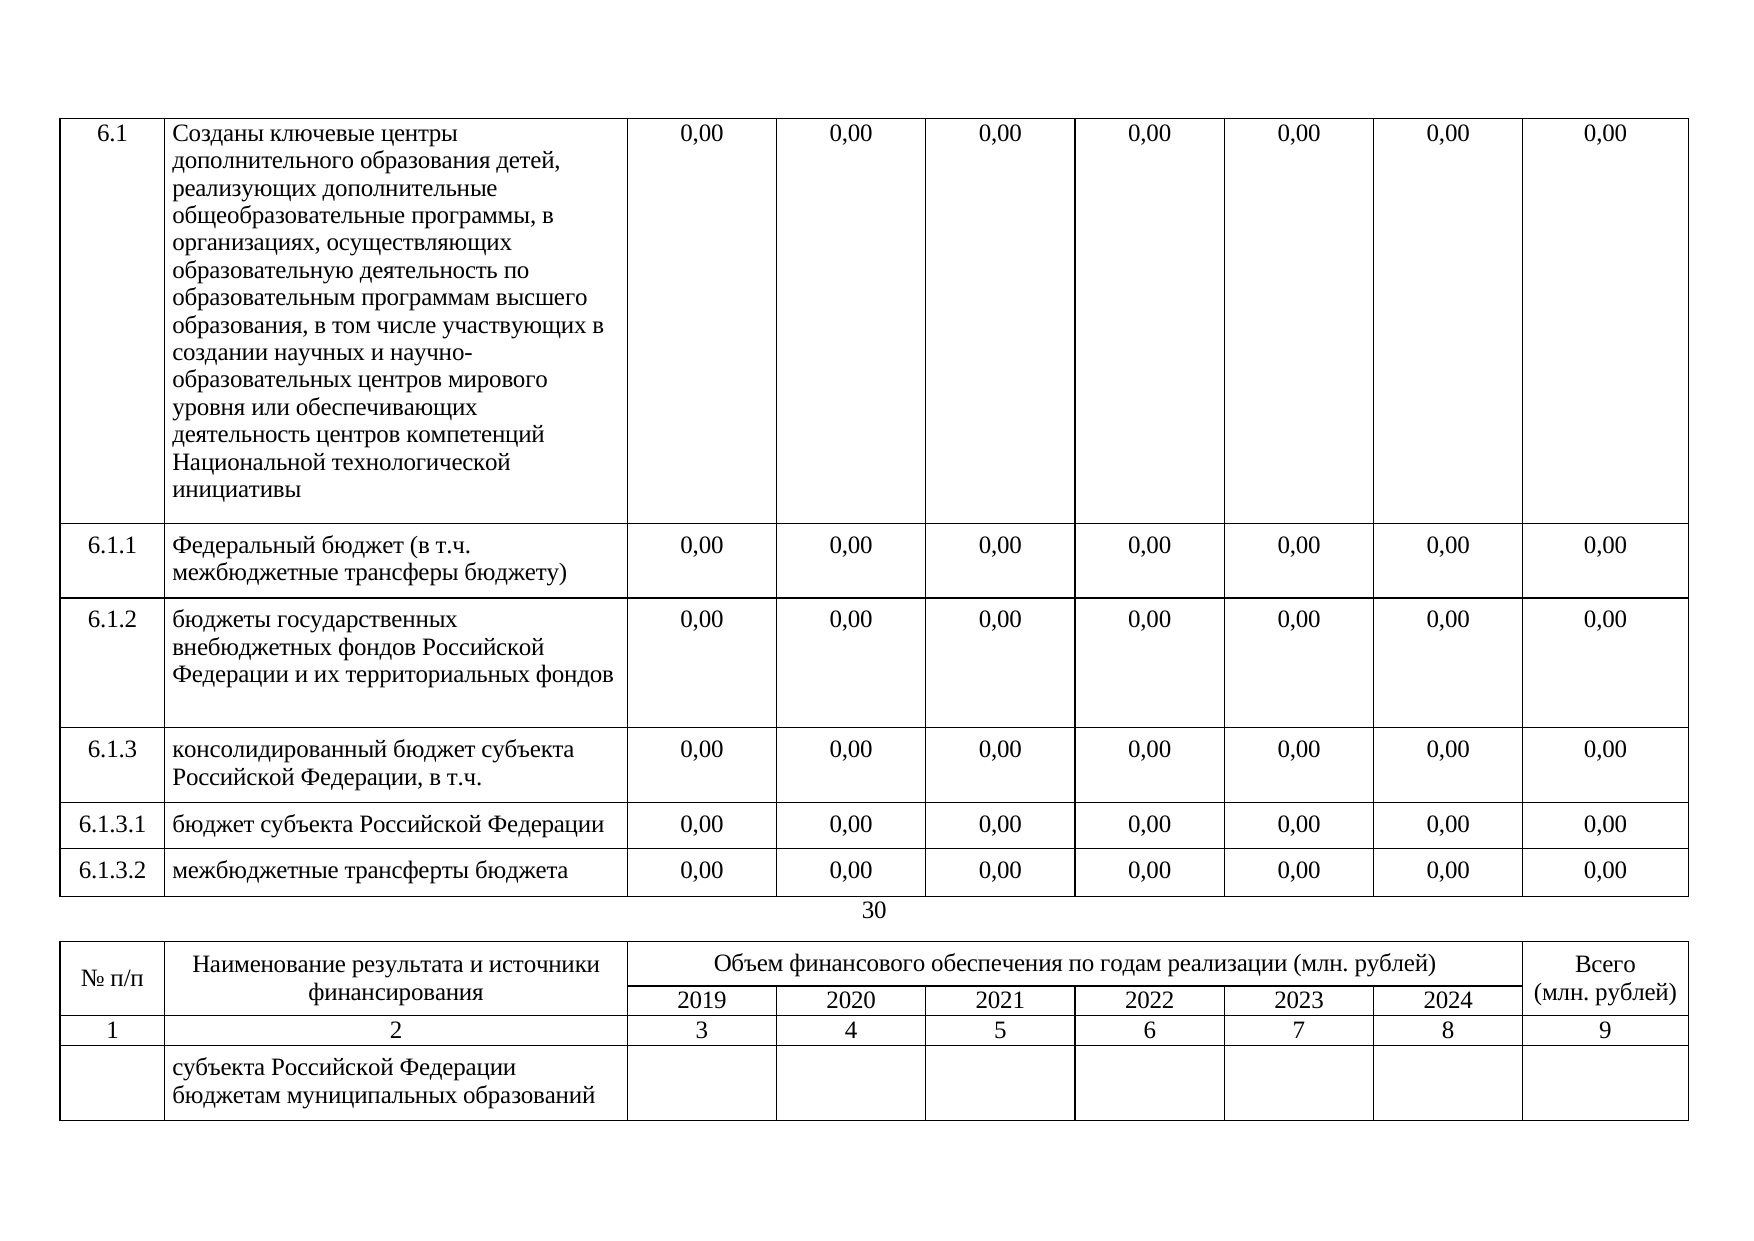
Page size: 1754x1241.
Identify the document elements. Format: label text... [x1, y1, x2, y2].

table_cell Всего (млн. рублей) [1523, 942, 1688, 1015]
table_cell 6.1.3.2 [61, 849, 164, 896]
table_cell 0,00 [926, 524, 1074, 597]
table_cell консолидированный бюджет субъекта Российской Федерации, в т.ч. [165, 728, 627, 802]
table_cell 0,00 [777, 524, 925, 597]
table_cell 0,00 [1374, 599, 1522, 727]
table_cell 0,00 [1076, 599, 1224, 727]
table_cell 2023 [1225, 987, 1373, 1015]
table_cell 0,00 [926, 803, 1074, 848]
table_cell [1374, 1046, 1522, 1119]
table_cell 0,00 [1225, 524, 1373, 597]
table_cell 0,00 [926, 849, 1074, 896]
table_cell [777, 1046, 925, 1119]
table_cell 2 [165, 1016, 627, 1045]
table_cell 0,00 [1076, 728, 1224, 802]
table_cell 0,00 [1374, 803, 1522, 848]
table_cell 1 [61, 1016, 164, 1045]
table_cell 0,00 [1076, 849, 1224, 896]
table_cell Федеральный бюджет (в т.ч. межбюджетные трансферы бюджету) [165, 524, 627, 597]
table_cell 6.1.2 [61, 599, 164, 727]
table_cell 0,00 [628, 599, 776, 727]
table_cell 0,00 [1523, 599, 1688, 727]
table_cell субъекта Российской Федерации бюджетам муниципальных образований [165, 1046, 627, 1119]
table_cell [1225, 1046, 1373, 1119]
table_cell 0,00 [777, 728, 925, 802]
table_cell 0,00 [1523, 849, 1688, 896]
table_cell 6.1.3 [61, 728, 164, 802]
table_cell 0,00 [628, 119, 776, 523]
table_cell 6.1.3.1 [61, 803, 164, 848]
table_cell межбюджетные трансферты бюджета [165, 849, 627, 896]
table_cell бюджет субъекта Российской Федерации [165, 803, 627, 848]
table_cell 0,00 [1076, 524, 1224, 597]
table_cell [926, 1046, 1074, 1119]
table_cell 0,00 [777, 599, 925, 727]
table_cell 0,00 [628, 849, 776, 896]
table_cell 2024 [1374, 987, 1522, 1015]
table_cell 0,00 [1523, 728, 1688, 802]
table_cell 0,00 [1225, 599, 1373, 727]
table_cell 0,00 [1374, 524, 1522, 597]
table_cell 0,00 [926, 599, 1074, 727]
table_cell [1523, 1046, 1688, 1119]
table_cell 0,00 [1523, 119, 1688, 523]
table_cell [61, 1046, 164, 1119]
table_cell 0,00 [628, 803, 776, 848]
table_cell 4 [777, 1016, 925, 1045]
table_cell 0,00 [1523, 524, 1688, 597]
table_cell 0,00 [1076, 803, 1224, 848]
table_cell 0,00 [1374, 728, 1522, 802]
table_cell 6.1 [61, 119, 164, 523]
table_cell 0,00 [1225, 728, 1373, 802]
table_cell 0,00 [1225, 849, 1373, 896]
table_cell 5 [926, 1016, 1074, 1045]
table_cell 2022 [1076, 987, 1224, 1015]
table_cell 0,00 [1225, 803, 1373, 848]
table_cell 2019 [628, 987, 776, 1015]
table_cell бюджеты государственных внебюджетных фондов Российской Федерации и их территориальных фондов [165, 599, 627, 727]
table_cell 0,00 [1374, 119, 1522, 523]
table_cell 2021 [926, 987, 1074, 1015]
table_cell 3 [628, 1016, 776, 1045]
table_cell 0,00 [628, 728, 776, 802]
table_cell 0,00 [777, 119, 925, 523]
table_cell 0,00 [777, 803, 925, 848]
table_cell Объем финансового обеспечения по годам реализации (млн. рублей) [628, 942, 1522, 985]
table_cell 0,00 [926, 728, 1074, 802]
table_cell 0,00 [926, 119, 1074, 523]
table_cell 0,00 [1374, 849, 1522, 896]
table_cell 8 [1374, 1016, 1522, 1045]
table_cell 0,00 [628, 524, 776, 597]
table_cell [628, 1046, 776, 1119]
table_cell Созданы ключевые центры дополнительного образования детей, реализующих дополнительные общеобразовательные программы, в организациях, осуществляющих образовательную деятельность по образовательным программам высшего образования, в том числе участвующих в создании научных и научно-образовательных центров мирового уровня или обеспечивающих деятельность центров компетенций Национальной технологической инициативы [165, 119, 627, 523]
table_cell 9 [1523, 1016, 1688, 1045]
table_cell Наименование результата и источники финансирования [165, 942, 627, 1015]
table_cell 6 [1076, 1016, 1224, 1045]
table_cell 0,00 [1523, 803, 1688, 848]
table_cell 0,00 [777, 849, 925, 896]
table_cell 30 [60, 897, 1688, 941]
table_cell 6.1.1 [61, 524, 164, 597]
table_cell 0,00 [1076, 119, 1224, 523]
table_cell № п/п [61, 942, 164, 1015]
table_cell 0,00 [1225, 119, 1373, 523]
table_cell [1076, 1046, 1224, 1119]
table_cell 7 [1225, 1016, 1373, 1045]
table_cell 2020 [777, 987, 925, 1015]
